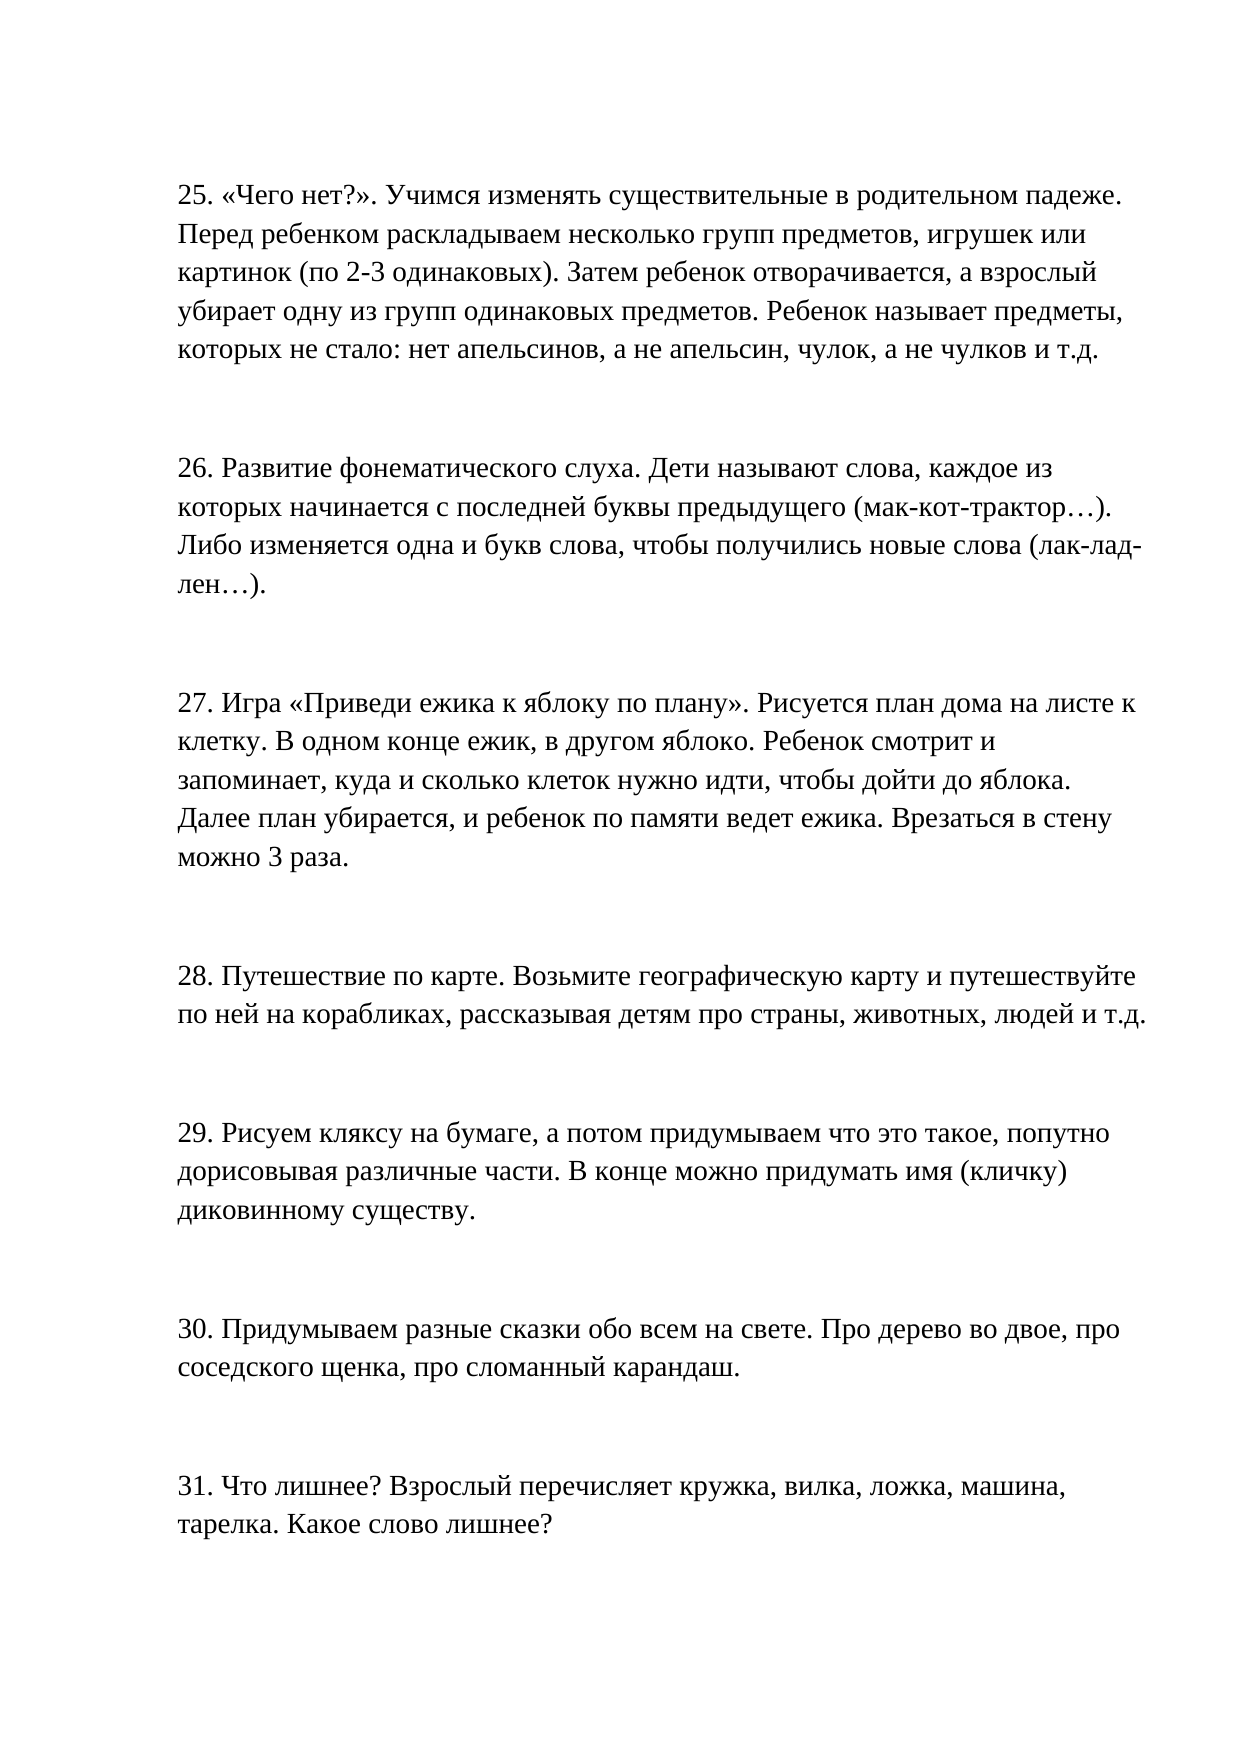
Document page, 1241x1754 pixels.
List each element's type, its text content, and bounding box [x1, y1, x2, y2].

text 30. Придумываем разные сказки обо всем на свете. Про дерево во двое, про соседского щенка, про сломанный карандаш. [177, 1311, 1152, 1383]
text 25. «Чего нет?». Учимся изменять существительные в родительном падеже. Перед ребенком раскладываем несколько групп предметов, игрушек или картинок (по 2-3 одинаковых). Затем ребенок отворачивается, а взрослый убирает одну из групп одинаковых предметов. Ребенок называет предметы, которых не стало: нет апельсинов, а не апельсин, чулок, а не чулков и т.д. [177, 177, 1152, 365]
text 29. Рисуем кляксу на бумаге, а потом придумываем что это такое, попутно дорисовывая различные части. В конце можно придумать имя (кличку) диковинному существу. [177, 1115, 1152, 1226]
text 31. Что лишнее? Взрослый перечисляет кружка, вилка, ложка, машина, тарелка. Какое слово лишнее? [177, 1468, 1152, 1540]
text 26. Развитие фонематического слуха. Дети называют слова, каждое из которых начинается с последней буквы предыдущего (мак-кот-трактор…). Либо изменяется одна и букв слова, чтобы получились новые слова (лак-лад-лен…). [177, 450, 1152, 599]
text 28. Путешествие по карте. Возьмите географическую карту и путешествуйте по ней на корабликах, рассказывая детям про страны, животных, людей и т.д. [177, 958, 1152, 1030]
text 27. Игра «Приведи ежика к яблоку по плану». Рисуется план дома на листе к клетку. В одном конце ежик, в другом яблоко. Ребенок смотрит и запоминает, куда и сколько клеток нужно идти, чтобы дойти до яблока. Далее план убирается, и ребенок по памяти ведет ежика. Врезаться в стену можно 3 раза. [177, 685, 1152, 872]
